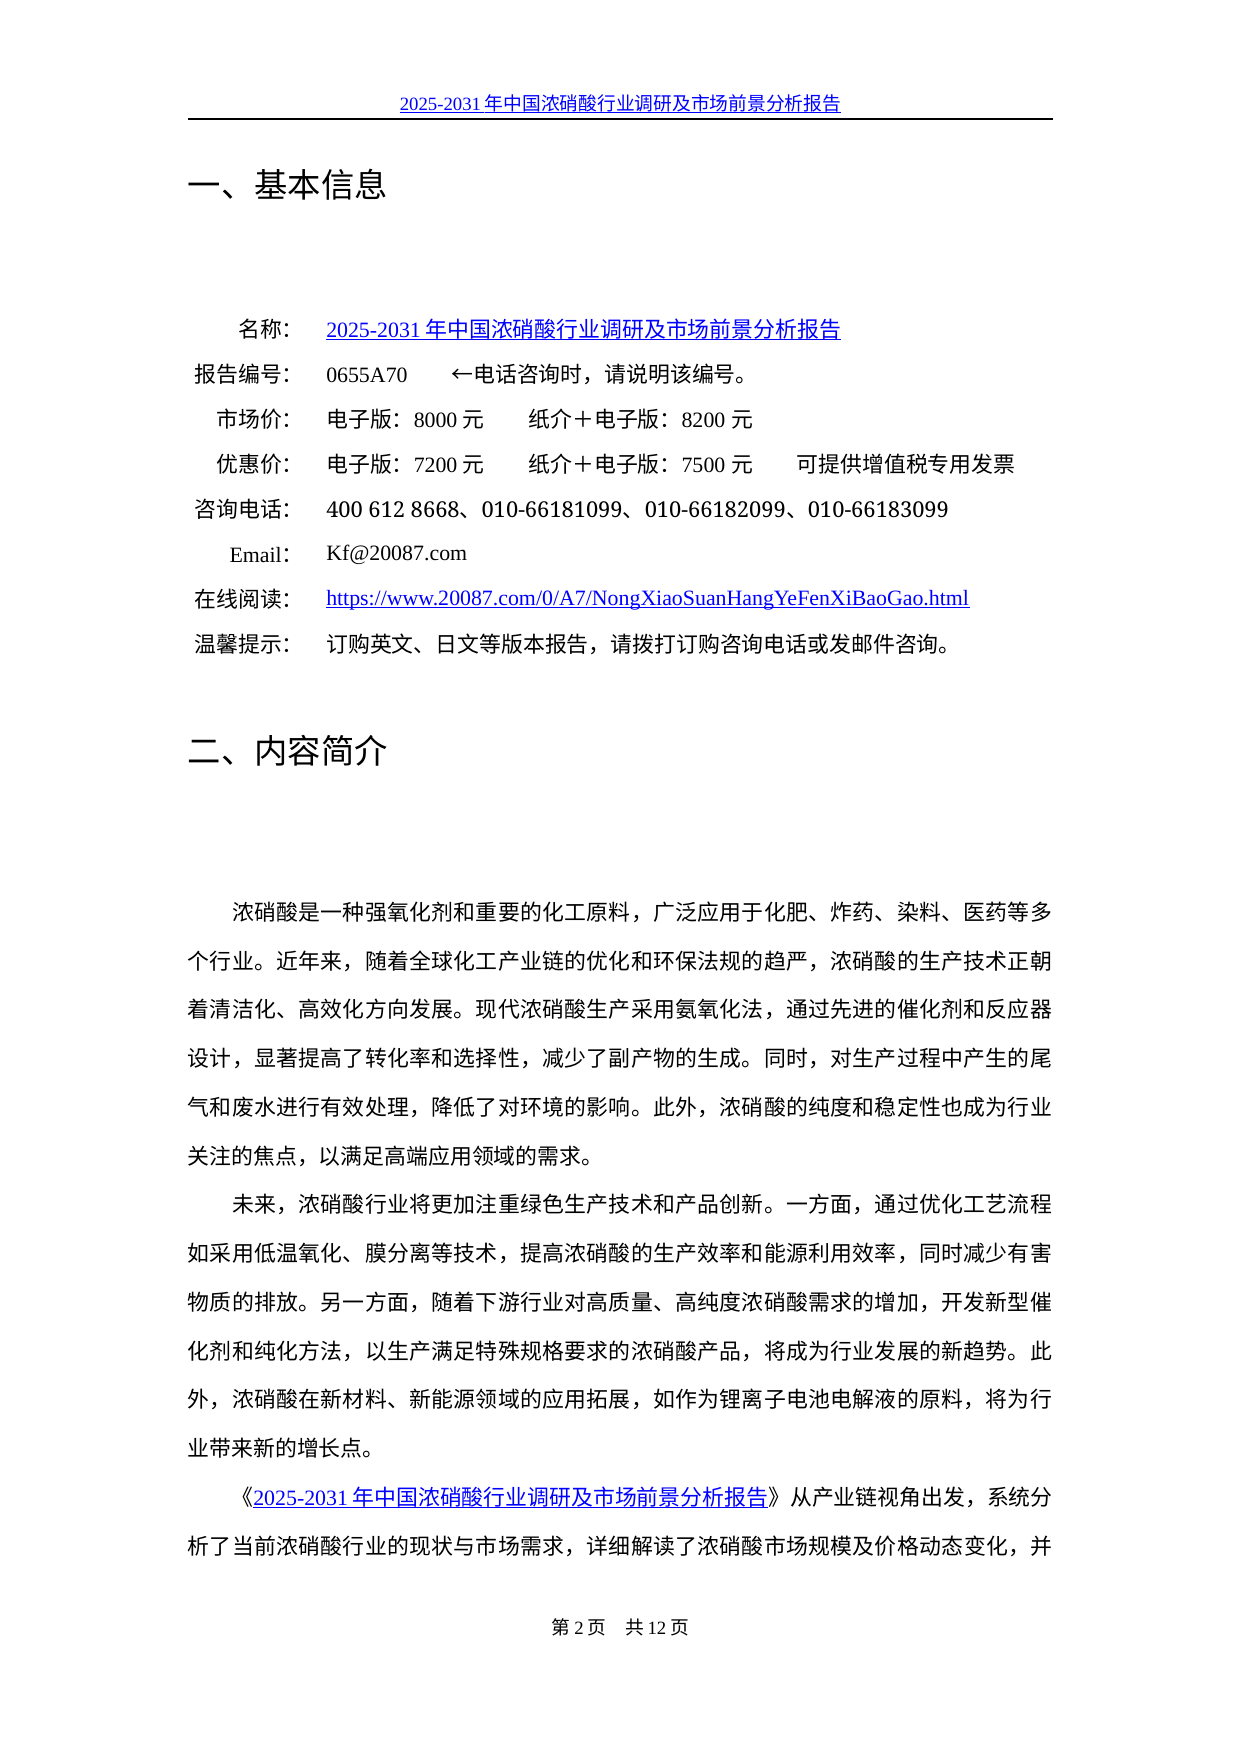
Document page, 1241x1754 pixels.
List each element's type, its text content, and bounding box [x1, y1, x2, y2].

table_header 名称： [167, 312, 315, 357]
table_header 2025-2031年中国浓硝酸行业调研及市场前景分析报告 [315, 312, 1073, 357]
table_cell Email： [167, 537, 315, 582]
table_cell 温馨提示： [167, 627, 315, 672]
table_cell Kf@20087.com [315, 537, 1073, 582]
table_cell 在线阅读： [167, 582, 315, 627]
table_cell 电子版：7200 元 纸介＋电子版：7500 元 可提供增值税专用发票 [315, 447, 1073, 492]
table_cell 0655A70 ←电话咨询时，请说明该编号。 [315, 357, 1073, 402]
table_cell 订购英文、日文等版本报告，请拨打订购咨询电话或发邮件咨询。 [315, 627, 1073, 672]
table_cell 市场价： [167, 402, 315, 447]
table_cell 报告编号： [167, 357, 315, 402]
table_cell 电子版：8000 元 纸介＋电子版：8200 元 [315, 402, 1073, 447]
table_cell 优惠价： [167, 447, 315, 492]
title 二、内容简介 [187, 717, 1053, 782]
table_cell 400 612 8668、010-66181099、010-66182099、010-66183099 [315, 492, 1073, 537]
title 一、基本信息 [187, 150, 1053, 215]
table_cell 咨询电话： [167, 492, 315, 537]
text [187, 894, 1053, 1561]
table_cell [315, 582, 1073, 627]
